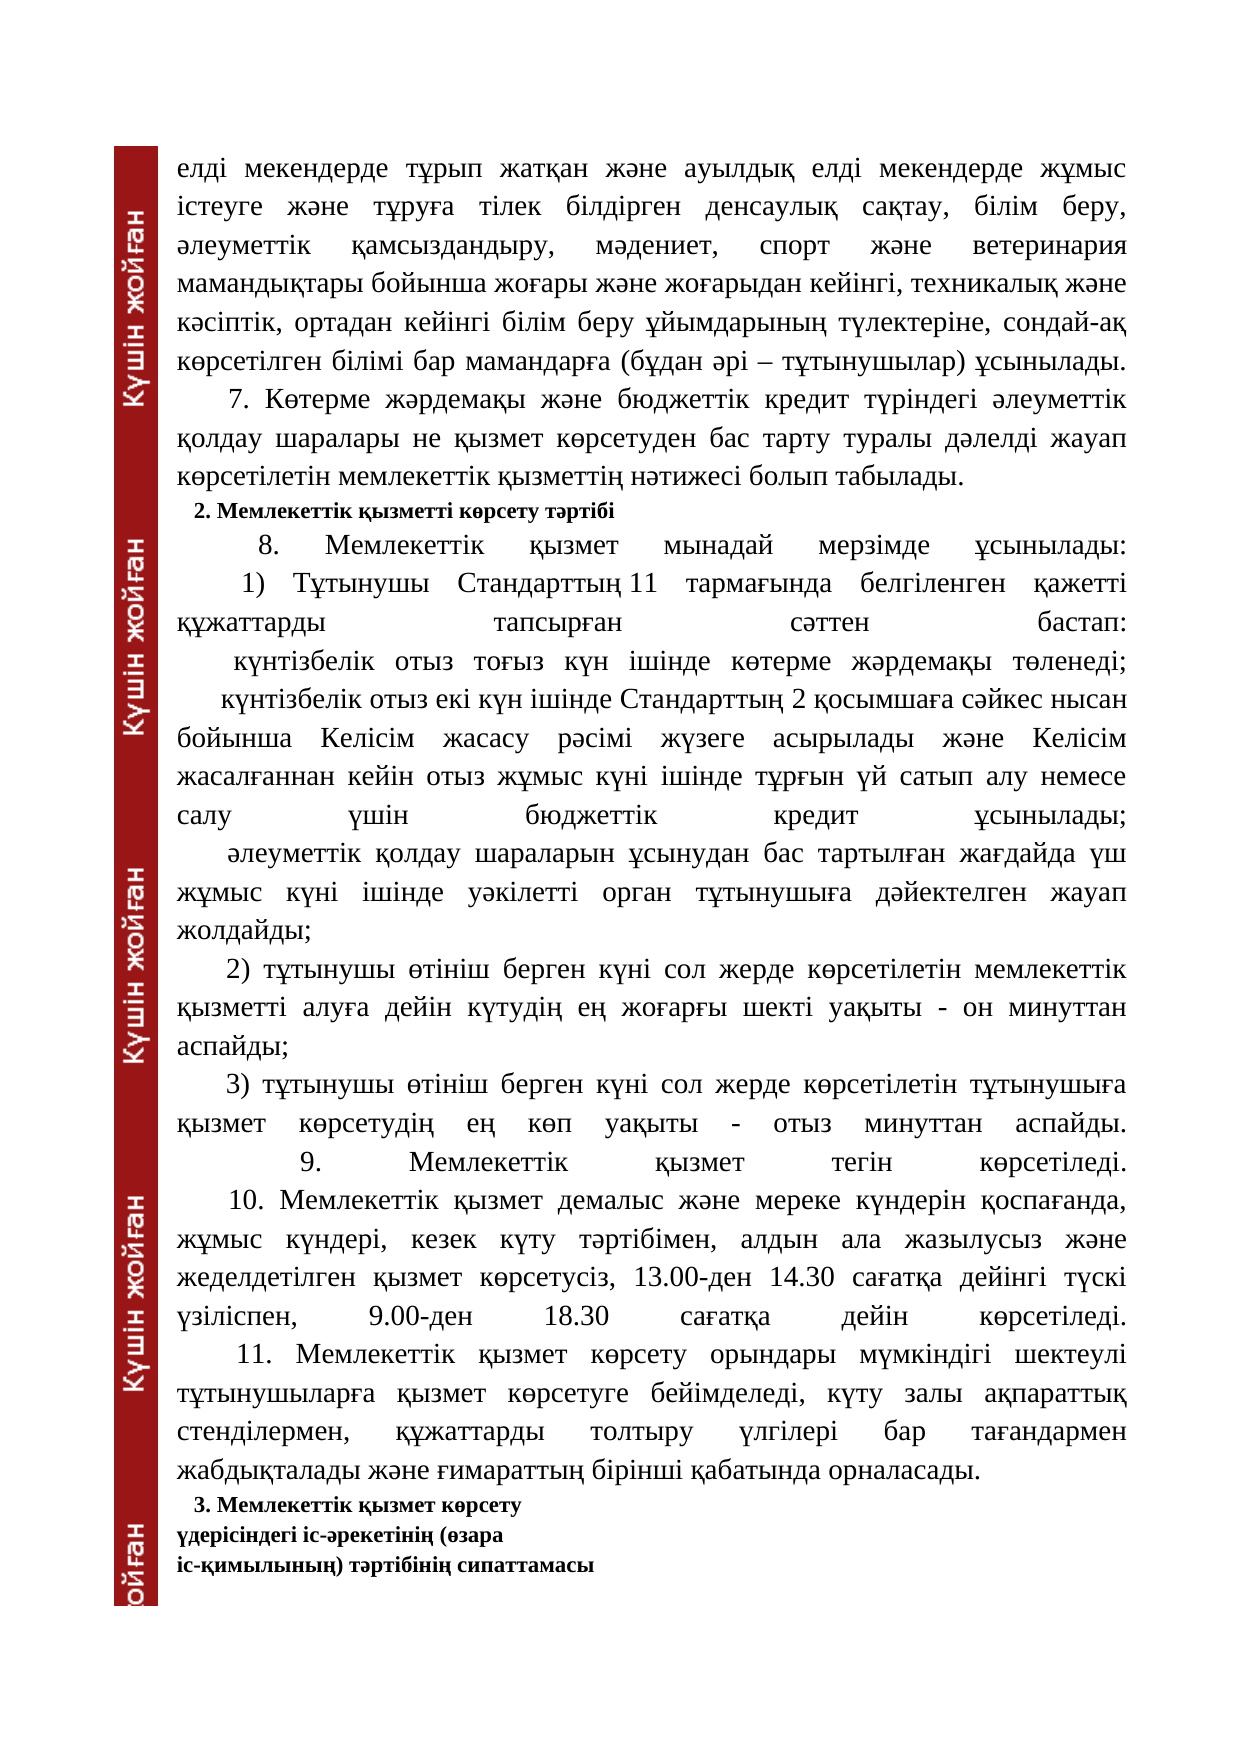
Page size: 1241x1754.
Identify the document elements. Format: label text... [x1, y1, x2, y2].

picture [114, 146, 158, 150]
picture [114, 492, 158, 497]
text 8. Мемлекеттiк қызмет мынадай мерзiмде ұсынылады: 1) Тұтынушы Стандарттың 11 тармағында белгіленген қажетті құжаттарды тапсырған сәттен бастап: күнтiзбелiк отыз тоғыз күн iшiнде көтерме жәрдемақы төленеді; күнтiзбелiк отыз екi күн iшiнде Стандарттың 2 қосымшаға сәйкес нысан бойынша Келiсiм жасасу рәсiмi жүзеге асырылады және Келiсiм жасалғаннан кейiн отыз жұмыс күнi iшiнде тұрғын үй сатып алу немесе салу үшiн бюджеттiк кредит ұсынылады; әлеуметтiк қолдау шараларын ұсынудан бас тартылған жағдайда үш жұмыс күнi iшiнде уәкiлеттi орган тұтынушыға дәйектелген жауап жолдайды; 2) тұтынушы өтiнiш берген күнi сол жерде көрсетiлетiн мемлекеттiк қызметтi алуға дейiн күтудiң ең жоғарғы шектi уақыты - он минуттан аспайды; 3) тұтынушы өтiнiш берген күнi сол жерде көрсетiлетiн тұтынушыға қызмет көрсетудiң ең көп уақыты - отыз минуттан аспайды. 9. Мемлекеттік қызмет тегін көрсетіледі. 10. Мемлекеттік қызмет демалыс және мереке күндерін қоспағанда, жұмыс күндері, кезек күту тәртібімен, алдын ала жазылусыз және жеделдетілген қызмет көрсетусіз, 13.00-ден 14.30 сағатқа дейінгі түскі үзіліспен, 9.00-ден 18.30 сағатқа дейін көрсетіледі. 11. Мемлекеттік қызмет көрсету орындары мүмкіндігі шектеулі тұтынушыларға қызмет көрсетуге бейімделеді, күту залы ақпараттық стенділермен, құжаттарды толтыру үлгілері бар тағандармен жабдықталады және ғимараттың бірінші қабатында орналасады. [112, 527, 1128, 1486]
picture [114, 1577, 158, 1606]
text 2. Мемлекеттiк қызметті көрсету тәртібі [112, 497, 1128, 523]
picture [114, 1486, 158, 1491]
text 3. Мемлекеттік қызмет көрсету үдерісіндегі іс-әрекетінің (өзара іс-қимылының) тәртібінің сипаттамасы [112, 1491, 1128, 1577]
picture [114, 523, 158, 527]
